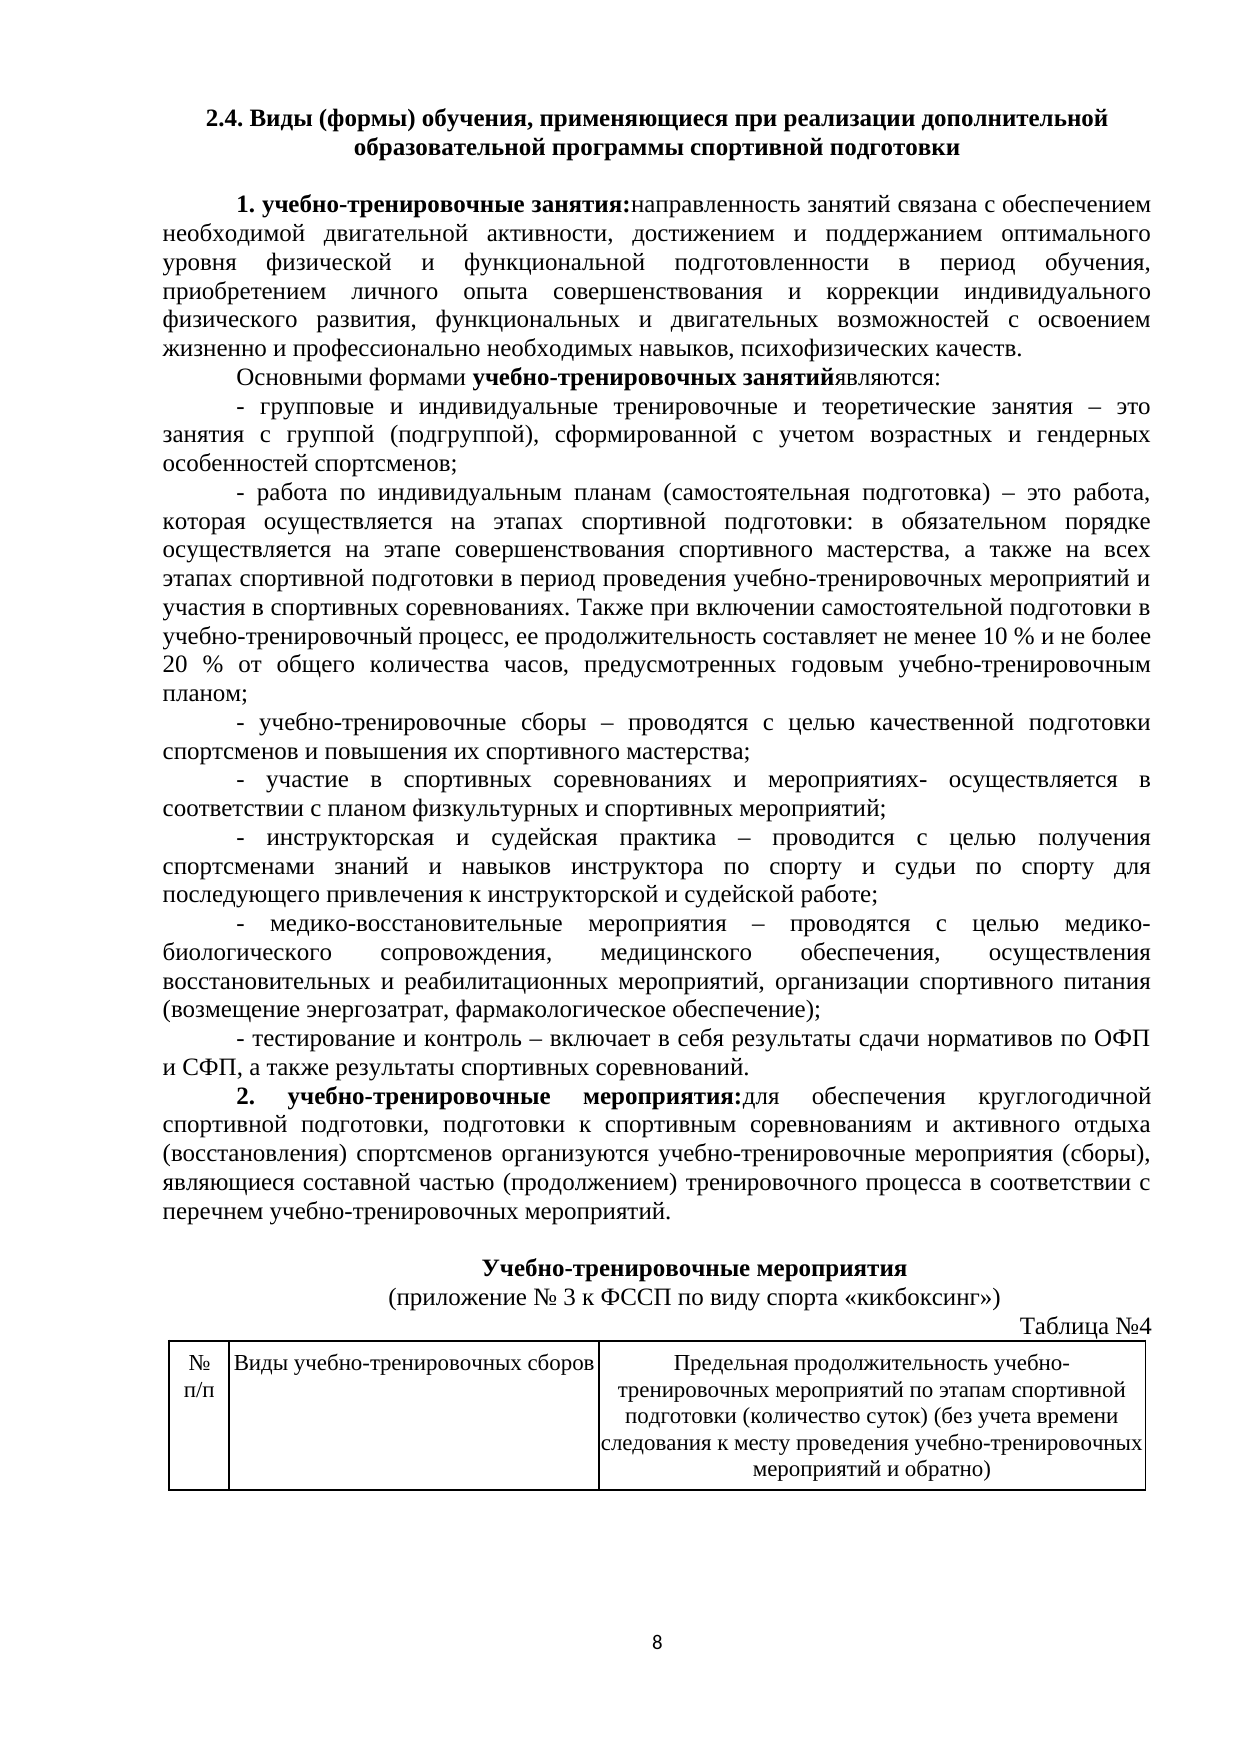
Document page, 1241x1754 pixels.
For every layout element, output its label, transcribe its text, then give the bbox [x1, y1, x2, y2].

text 2.4. Виды (формы) обучения, применяющиеся при реализации дополнительной образовательной программы спортивной подготовки [162, 103, 1152, 161]
list (приложение № 3 к ФССП по виду спорта «кикбоксинг») [237, 1282, 1152, 1311]
table_header Предельная продолжительность учебно-тренировочных мероприятий по этапам спортивной подготовки (количество суток) (без учета времени следования к месту проведения учебно-тренировочных мероприятий и обратно) [600, 1342, 1145, 1489]
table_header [230, 1342, 598, 1489]
text - участие в спортивных соревнованиях и мероприятиях- осуществляется в соответствии с планом физкультурных и спортивных мероприятий; [162, 764, 1152, 822]
text - работа по индивидуальным планам (самостоятельная подготовка) – это работа, которая осуществляется на этапах спортивной подготовки: в обязательном порядке осуществляется на этапе совершенствования спортивного мастерства, а также на всех этапах спортивной подготовки в период проведения учебно-тренировочных мероприятий и участия в спортивных соревнованиях. Также при включении самостоятельной подготовки в учебно-тренировочный процесс, ее продолжительность составляет не менее 10 % и не более 20 % от общего количества часов, предусмотренных годовым учебно-тренировочным планом; [162, 477, 1152, 707]
text 2. учебно-тренировочные мероприятия:для обеспечения круглогодичной спортивной подготовки, подготовки к спортивным соревнованиям и активного отдыха (восстановления) спортсменов организуются учебно-тренировочные мероприятия (сборы), являющиеся составной частью (продолжением) тренировочного процесса в соответствии с перечнем учебно-тренировочных мероприятий. [162, 1081, 1152, 1224]
table_header № п/п [170, 1342, 228, 1489]
list Учебно-тренировочные мероприятия [237, 1253, 1152, 1282]
text - групповые и индивидуальные тренировочные и теоретические занятия – это занятия с группой (подгруппой), сформированной с учетом возрастных и гендерных особенностей спортсменов; [162, 391, 1152, 477]
text - учебно-тренировочные сборы – проводятся с целью качественной подготовки спортсменов и повышения их спортивного мастерства; [162, 707, 1152, 764]
text - медико-восстановительные мероприятия – проводятся с целью медико-биологического сопровождения, медицинского обеспечения, осуществления восстановительных и реабилитационных мероприятий, организации спортивного питания (возмещение энергозатрат, фармакологическое обеспечение); [162, 908, 1152, 1023]
text - тестирование и контроль – включает в себя результаты сдачи нормативов по ОФП и СФП, а также результаты спортивных соревнований. [162, 1023, 1152, 1081]
list Таблица №4 [237, 1311, 1152, 1339]
text 1. учебно-тренировочные занятия:направленность занятий связана с обеспечением необходимой двигательной активности, достижением и поддержанием оптимального уровня физической и функциональной подготовленности в период обучения, приобретением личного опыта совершенствования и коррекции индивидуального физического развития, функциональных и двигательных возможностей с освоением жизненно и профессионально необходимых навыков, психофизических качеств. [162, 189, 1152, 362]
text Основными формами учебно-тренировочных занятийявляются: [162, 362, 1152, 391]
text - инструкторская и судейская практика – проводится с целью получения спортсменами знаний и навыков инструктора по спорту и судьи по спорту для последующего привлечения к инструкторской и судейской работе; [162, 822, 1152, 908]
